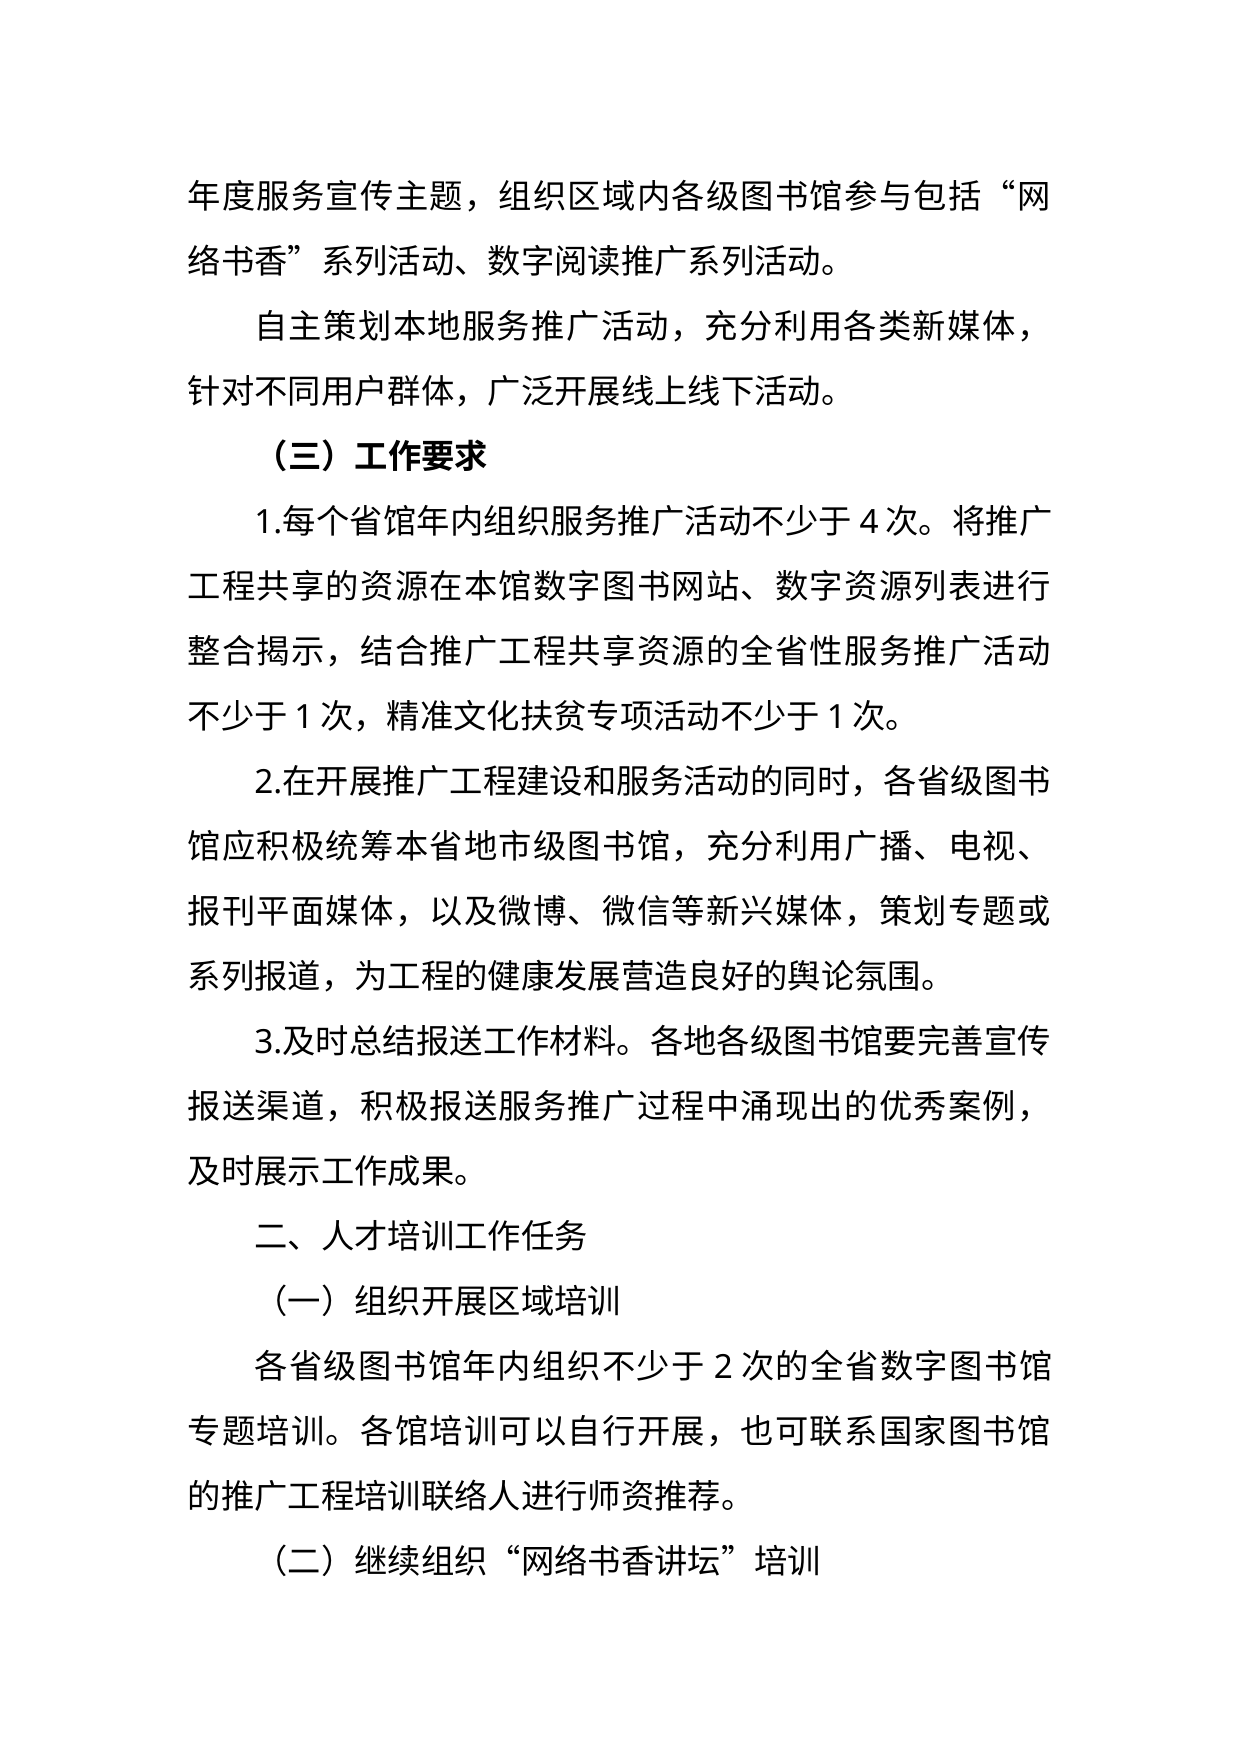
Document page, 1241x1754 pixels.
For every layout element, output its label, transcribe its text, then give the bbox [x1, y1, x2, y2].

text 自主策划本地服务推广活动，充分利用各类新媒体，针对不同用户群体，广泛开展线上线下活动。 [187, 292, 1053, 422]
text （三）工作要求 [187, 422, 1053, 487]
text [187, 162, 1053, 292]
text （二）继续组织“网络书香讲坛”培训 [187, 1527, 1053, 1592]
text 各省级图书馆年内组织不少于2次的全省数字图书馆专题培训。各馆培训可以自行开展，也可联系国家图书馆的推广工程培训联络人进行师资推荐。 [187, 1332, 1053, 1527]
text 1.每个省馆年内组织服务推广活动不少于4次。将推广工程共享的资源在本馆数字图书网站、数字资源列表进行整合揭示，结合推广工程共享资源的全省性服务推广活动不少于1次，精准文化扶贫专项活动不少于1次。 [187, 487, 1053, 747]
text 3.及时总结报送工作材料。各地各级图书馆要完善宣传报送渠道，积极报送服务推广过程中涌现出的优秀案例，及时展示工作成果。 [187, 1007, 1053, 1202]
text 2.在开展推广工程建设和服务活动的同时，各省级图书馆应积极统筹本省地市级图书馆，充分利用广播、电视、报刊平面媒体，以及微博、微信等新兴媒体，策划专题或系列报道，为工程的健康发展营造良好的舆论氛围。 [187, 747, 1053, 1007]
text （一）组织开展区域培训 [187, 1267, 1053, 1332]
text 二、人才培训工作任务 [187, 1202, 1053, 1267]
